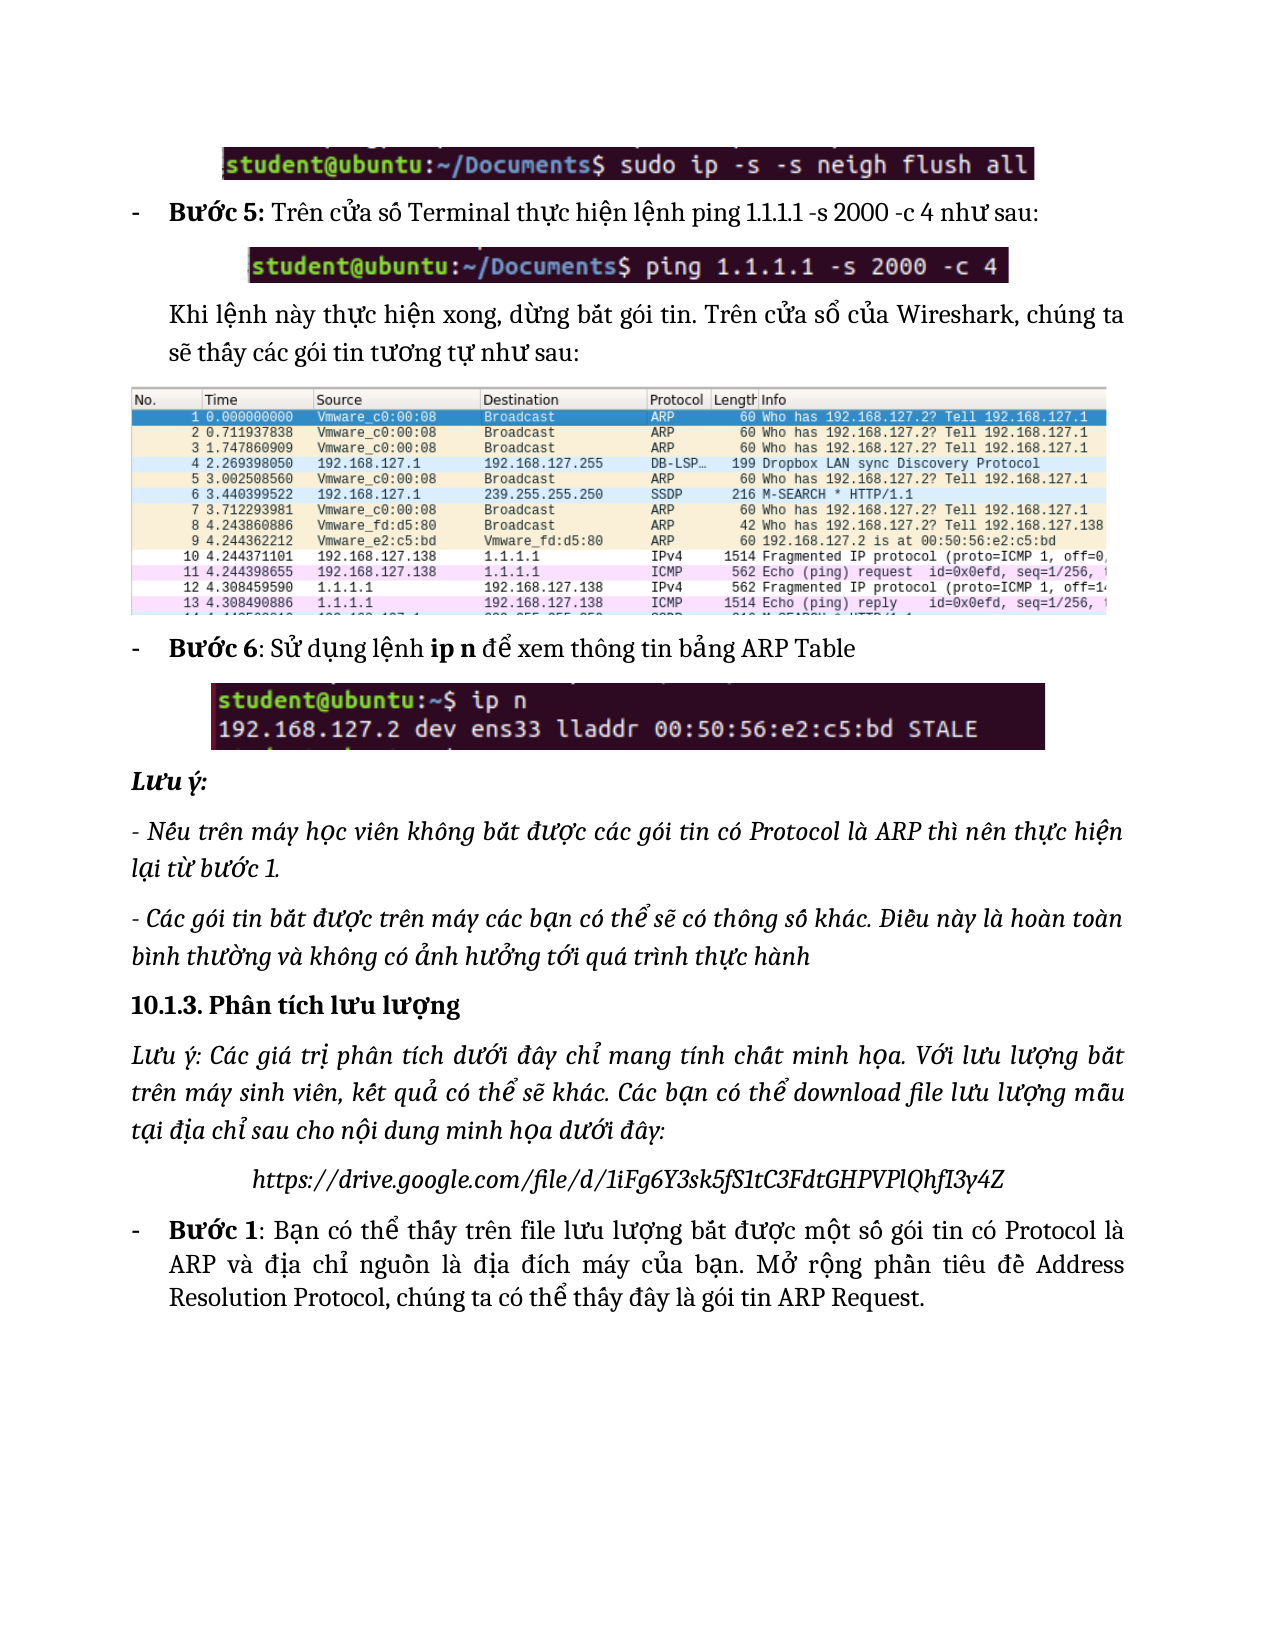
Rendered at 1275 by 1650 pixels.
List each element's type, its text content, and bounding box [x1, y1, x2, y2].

picture [247, 247, 1009, 283]
picture [131, 386, 1107, 615]
list Bước 1: Bạn có thể thấy trên file lưu lượng bắt được một số gói tin có Protocol là ARP và địa chỉ nguồn là địa đích máy của bạn. Mở rộng phần tiêu đề Address Resolution Protocol, chúng ta có thể thấy đây là gói tin ARP Request. [131, 1214, 1125, 1314]
text 10.1.3. Phân tích lưu lượng [131, 990, 1125, 1022]
text - Các gói tin bắt được trên máy các bạn có thể sẽ có thông số khác. Điều này là hoàn toàn bình thường và không có ảnh hưởng tới quá trình thực hành [131, 903, 1125, 972]
list Bước 6: Sử dụng lệnh ip n để xem thông tin bảng ARP Table [131, 632, 1125, 664]
text Lưu ý: Các giá trị phân tích dưới đây chỉ mang tính chất minh họa. Với lưu lượng bắt trên máy sinh viên, kết quả có thể sẽ khác. Các bạn có thể download file lưu lượng mẫu tại địa chỉ sau cho nội dung minh họa dưới đây: [131, 1040, 1125, 1146]
list Khi lệnh này thực hiện xong, dừng bắt gói tin. Trên cửa sổ của Wireshark, chúng ta sẽ thấy các gói tin tương tự như sau: [169, 299, 1125, 368]
text Lưu ý: [131, 766, 1125, 798]
text - Nếu trên máy học viên không bắt được các gói tin có Protocol là ARP thì nên thực hiện lại từ bước 1. [131, 816, 1125, 885]
list Bước 5: Trên cửa số Terminal thực hiện lệnh ping 1.1.1.1 -s 2000 -c 4 như sau: [131, 196, 1125, 229]
picture [211, 683, 1046, 750]
picture [221, 147, 1035, 180]
text https://drive.google.com/file/d/1iFg6Y3sk5fS1tC3FdtGHPVPlQhfI3y4Z [131, 1164, 1125, 1196]
